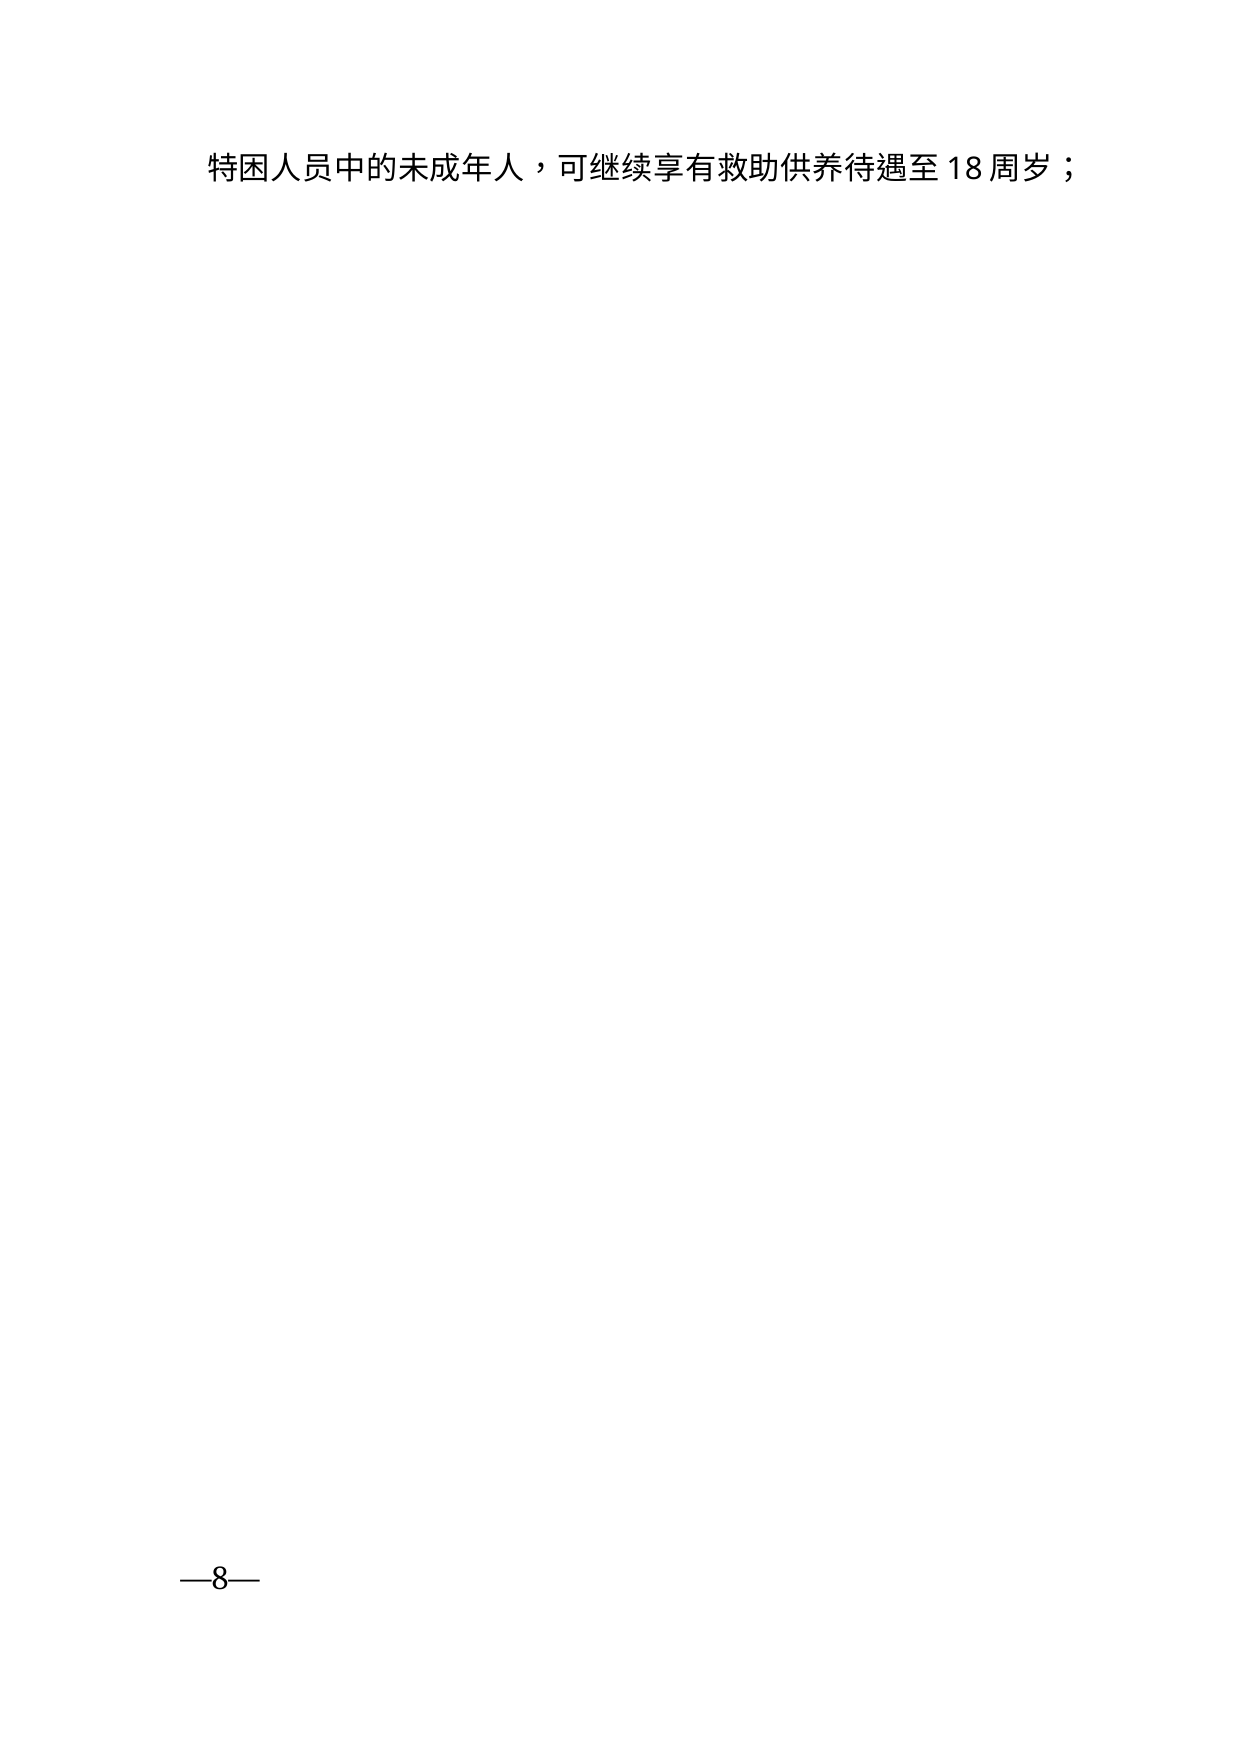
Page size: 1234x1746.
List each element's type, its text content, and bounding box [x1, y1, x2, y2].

text 特困人员中的未成年人，可继续享有救助供养待遇至18周岁； [158, 148, 1084, 187]
